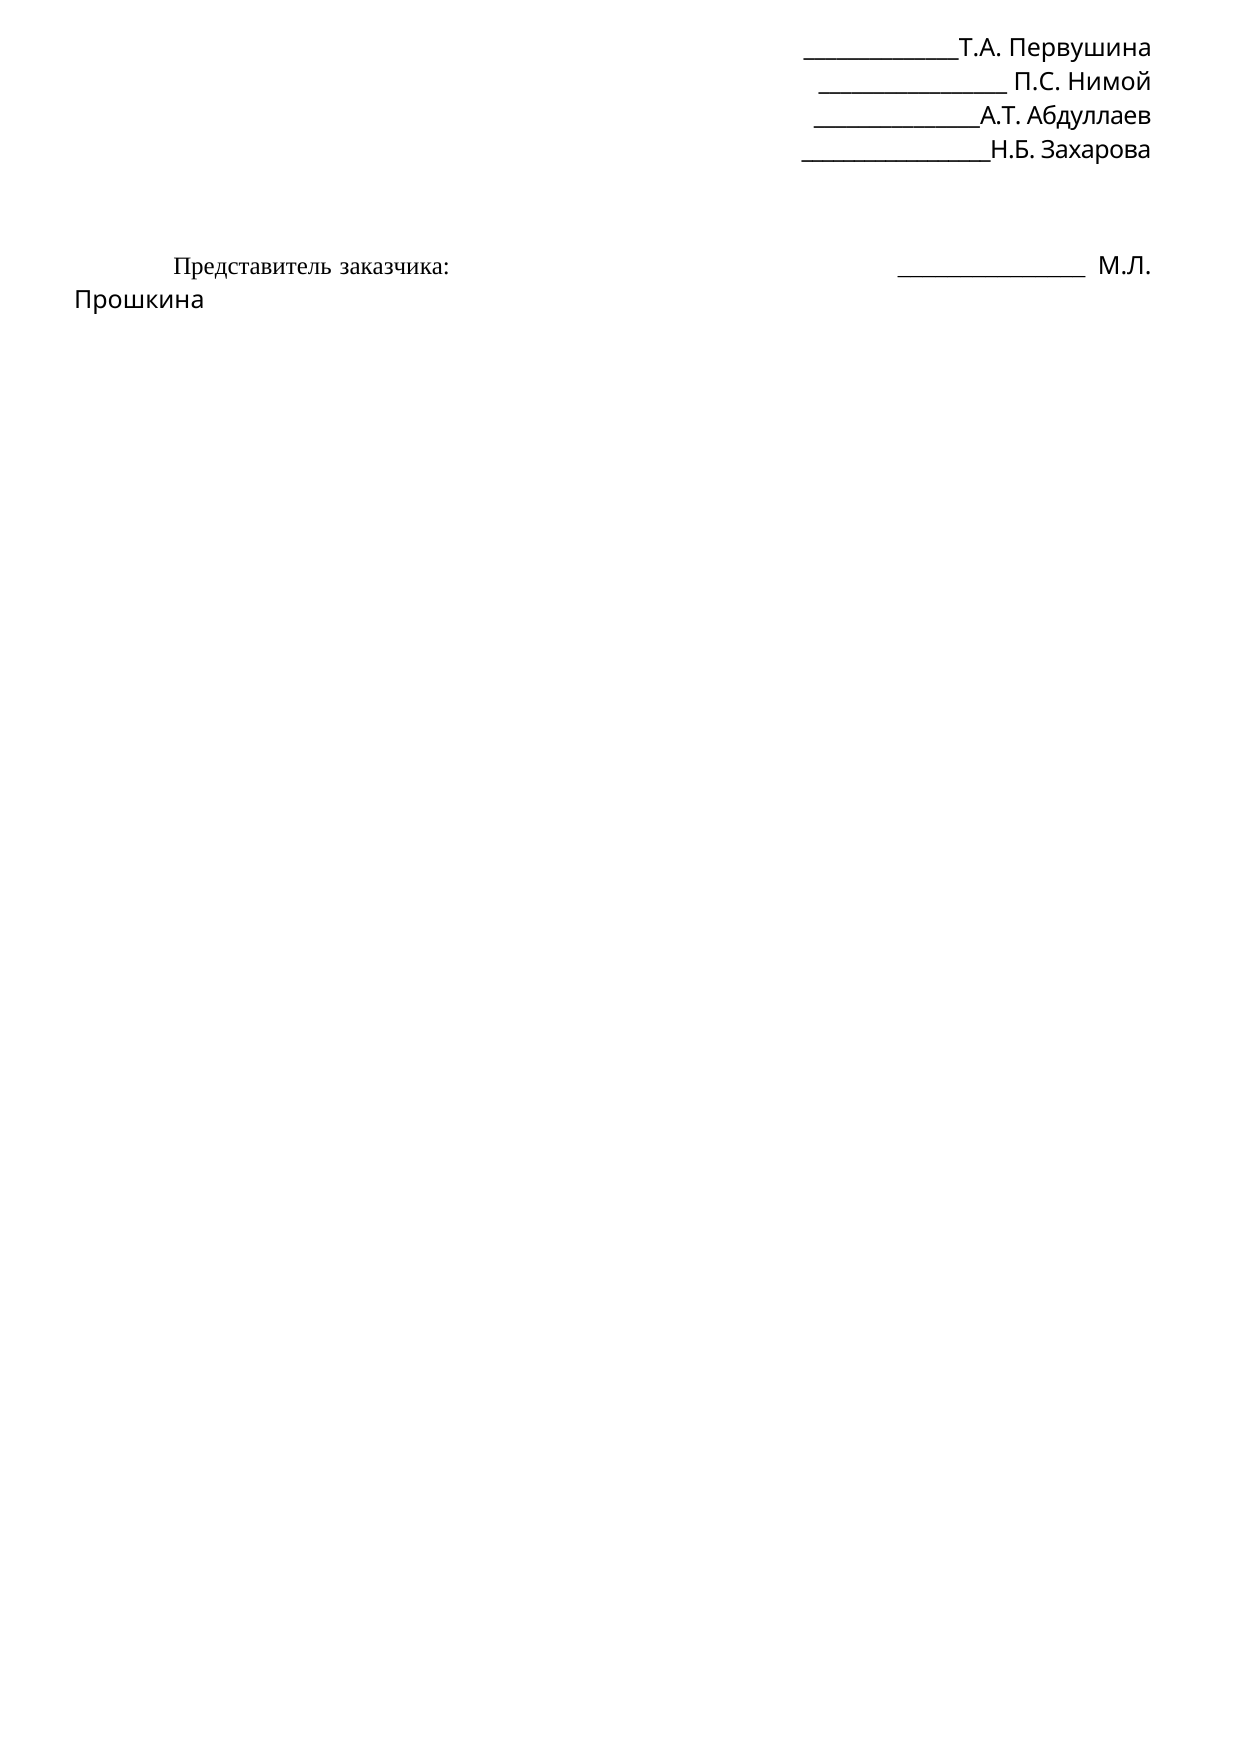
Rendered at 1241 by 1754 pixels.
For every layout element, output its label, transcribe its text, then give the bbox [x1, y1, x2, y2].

text _______________А.Т. Абдуллаев [74, 98, 1152, 132]
text Представитель заказчика: _______________ М.Л. Прошкина [74, 248, 1152, 316]
text ______________Т.А. Первушина _________________ П.С. Нимой [133, 29, 1152, 98]
text __________________Н.Б. Захарова [74, 132, 1152, 166]
